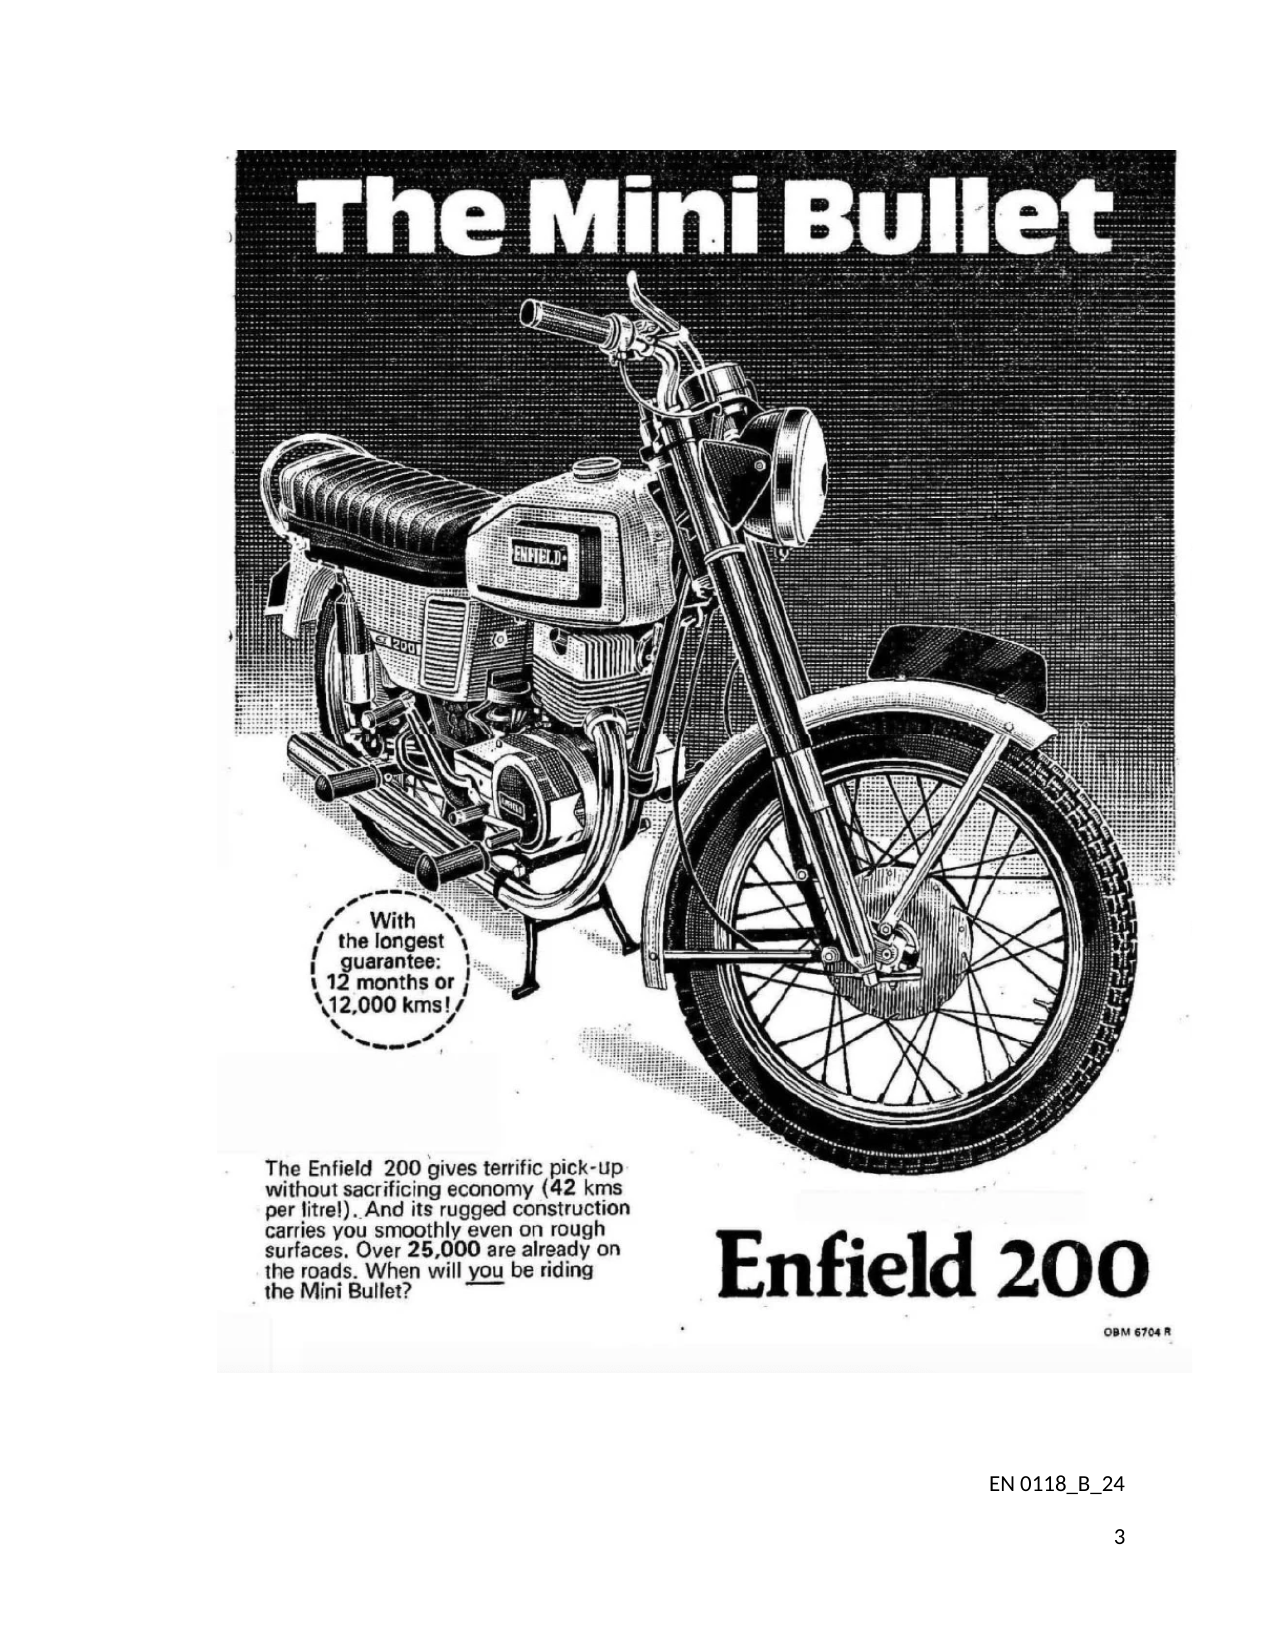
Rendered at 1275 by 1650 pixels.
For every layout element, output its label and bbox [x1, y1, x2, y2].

picture [217, 150, 1193, 1373]
